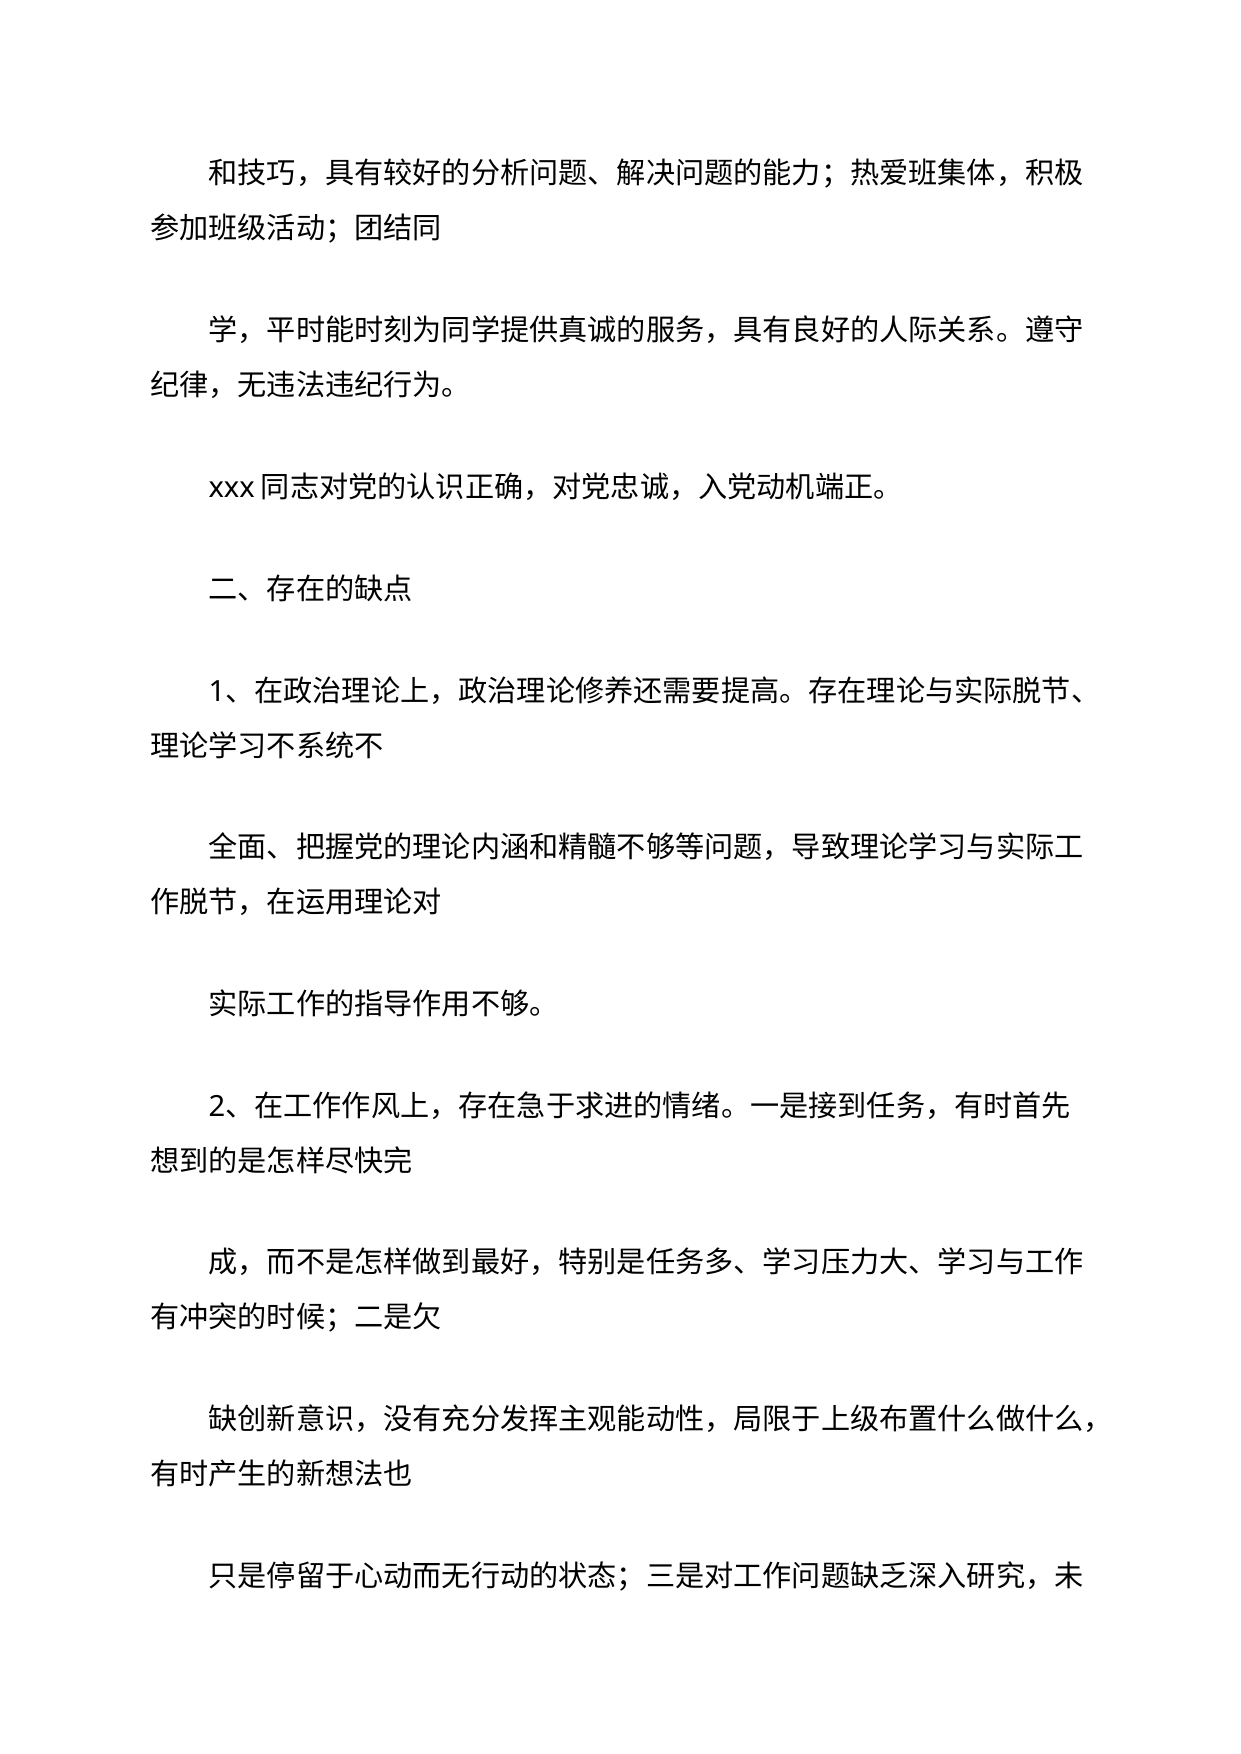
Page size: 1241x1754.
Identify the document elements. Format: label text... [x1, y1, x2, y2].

text 实际工作的指导作用不够。 [150, 981, 1090, 1023]
text 缺创新意识，没有充分发挥主观能动性，局限于上级布置什么做什么，有时产生的新想法也 [150, 1396, 1090, 1493]
text 全面、把握党的理论内涵和精髓不够等问题，导致理论学习与实际工作脱节，在运用理论对 [150, 824, 1090, 921]
text xxx同志对党的认识正确，对党忠诚，入党动机端正。 [150, 463, 1090, 506]
text 学，平时能时刻为同学提供真诚的服务，具有良好的人际关系。遵守纪律，无违法违纪行为。 [150, 307, 1090, 404]
text 二、存在的缺点 [150, 565, 1090, 608]
text 1、在政治理论上，政治理论修养还需要提高。存在理论与实际脱节、理论学习不系统不 [150, 667, 1090, 764]
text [150, 1552, 1090, 1595]
text 和技巧，具有较好的分析问题、解决问题的能力；热爱班集体，积极参加班级活动；团结同 [150, 150, 1090, 247]
text 成，而不是怎样做到最好，特别是任务多、学习压力大、学习与工作有冲突的时候；二是欠 [150, 1239, 1090, 1336]
text 2、在工作作风上，存在急于求进的情绪。一是接到任务，有时首先想到的是怎样尽快完 [150, 1082, 1090, 1179]
